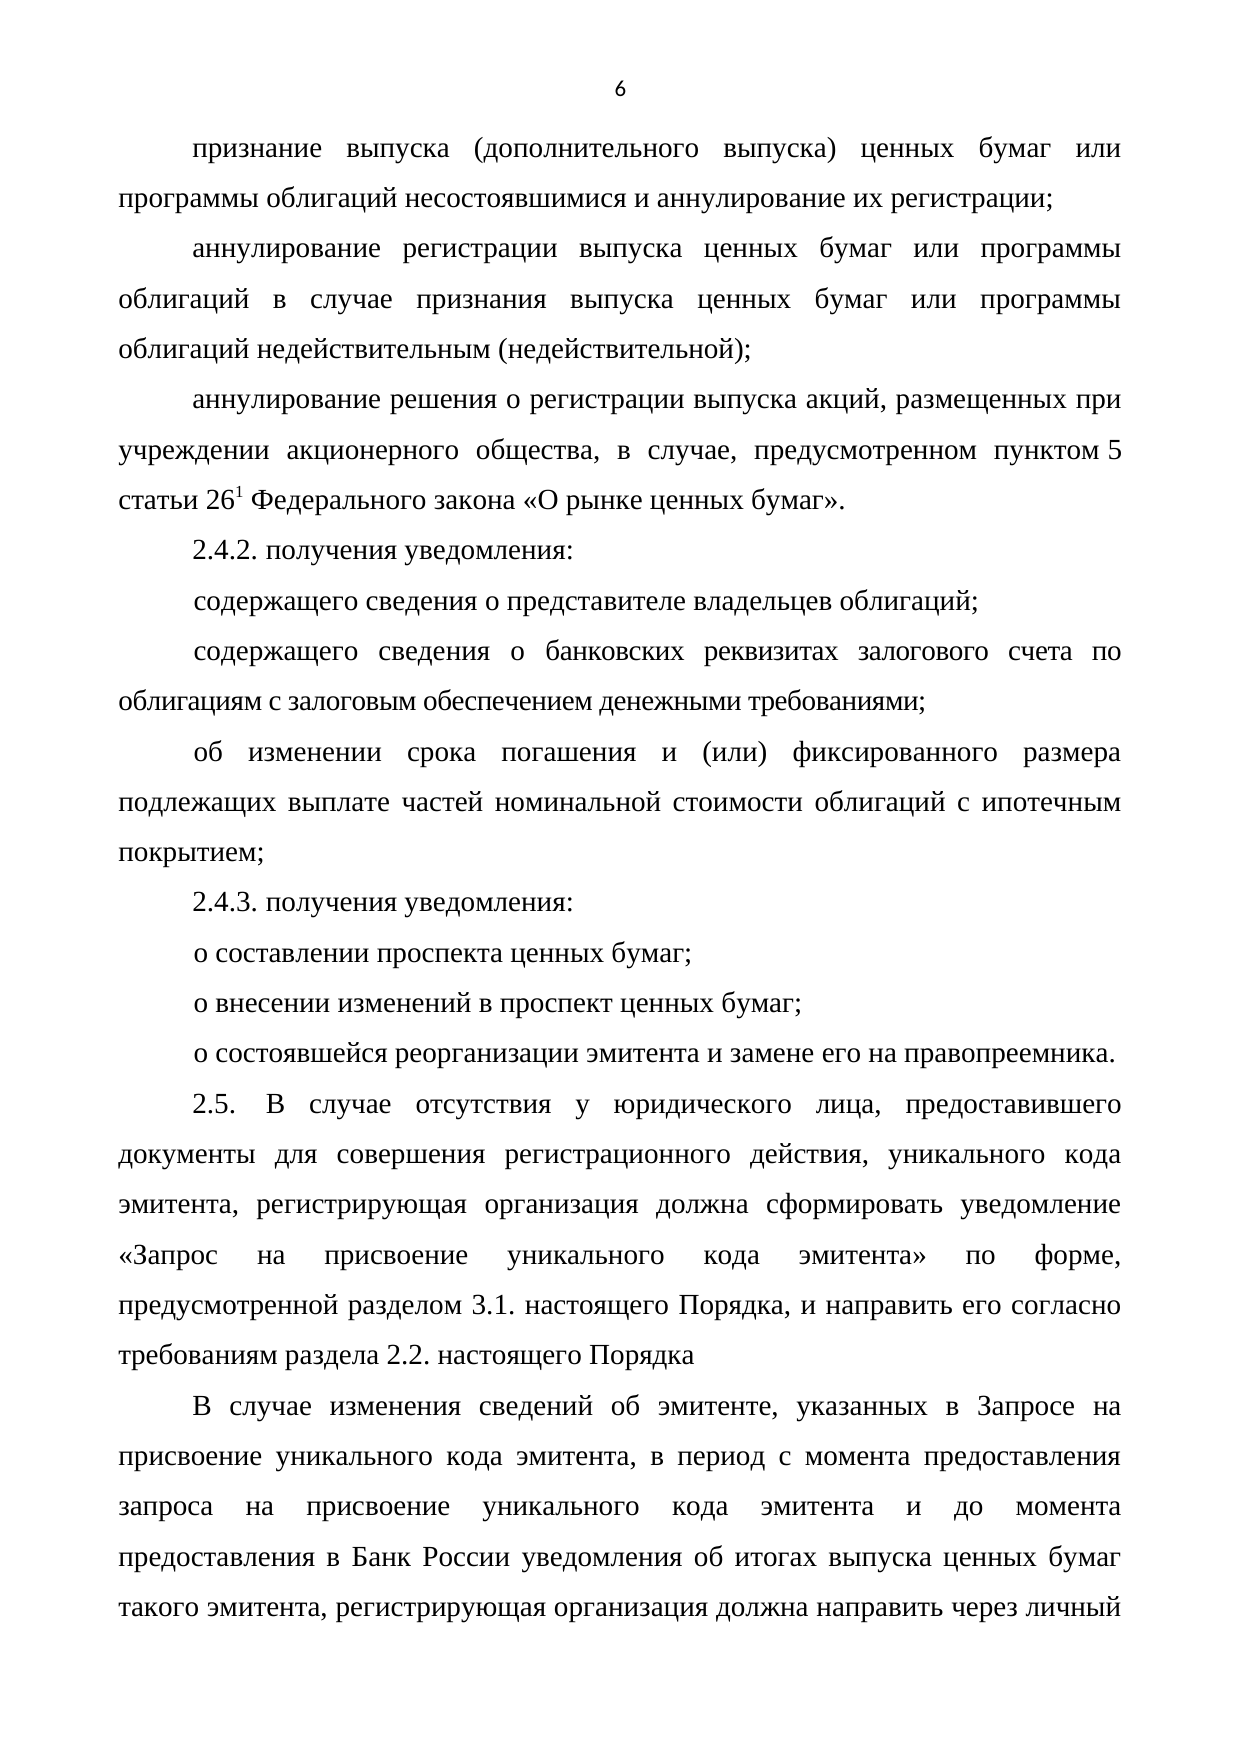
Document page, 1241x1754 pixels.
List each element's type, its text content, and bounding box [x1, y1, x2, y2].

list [118, 1388, 1122, 1622]
text о составлении проспекта ценных бумаг; [118, 935, 1122, 968]
text содержащего сведения о банковских реквизитах залогового счета по облигациям с залоговым обеспечением денежными требованиями; [118, 633, 1122, 717]
list получения уведомления: [192, 532, 1122, 566]
text о внесении изменений в проспект ценных бумаг; [118, 985, 1122, 1019]
list получения уведомления: [192, 884, 1122, 918]
text об изменении срока погашения и (или) фиксированного размера подлежащих выплате частей номинальной стоимости облигаций с ипотечным покрытием; [118, 734, 1122, 868]
text аннулирование решения о регистрации выпуска акций, размещенных при учреждении акционерного общества, в случае, предусмотренном пунктом 5 статьи 261 Федерального закона «О рынке ценных бумаг». [118, 381, 1122, 516]
text содержащего сведения о представителе владельцев облигаций; [118, 583, 1122, 616]
text признание выпуска (дополнительного выпуска) ценных бумаг или программы облигаций несостоявшимися и аннулирование их регистрации; [118, 130, 1122, 214]
text аннулирование регистрации выпуска ценных бумаг или программы облигаций в случае признания выпуска ценных бумаг или программы облигаций недействительным (недействительной); [118, 231, 1122, 365]
list В случае отсутствия у юридического лица, предоставившего документы для совершения регистрационного действия, уникального кода эмитента, регистрирующая организация должна сформировать уведомление «Запрос на присвоение уникального кода эмитента» по форме, предусмотренной разделом 3.1. настоящего Порядка, и направить его согласно требованиям раздела 2.2. настоящего Порядка [118, 1086, 1122, 1371]
text о состоявшейся реорганизации эмитента и замене его на правопреемника. [118, 1036, 1122, 1069]
